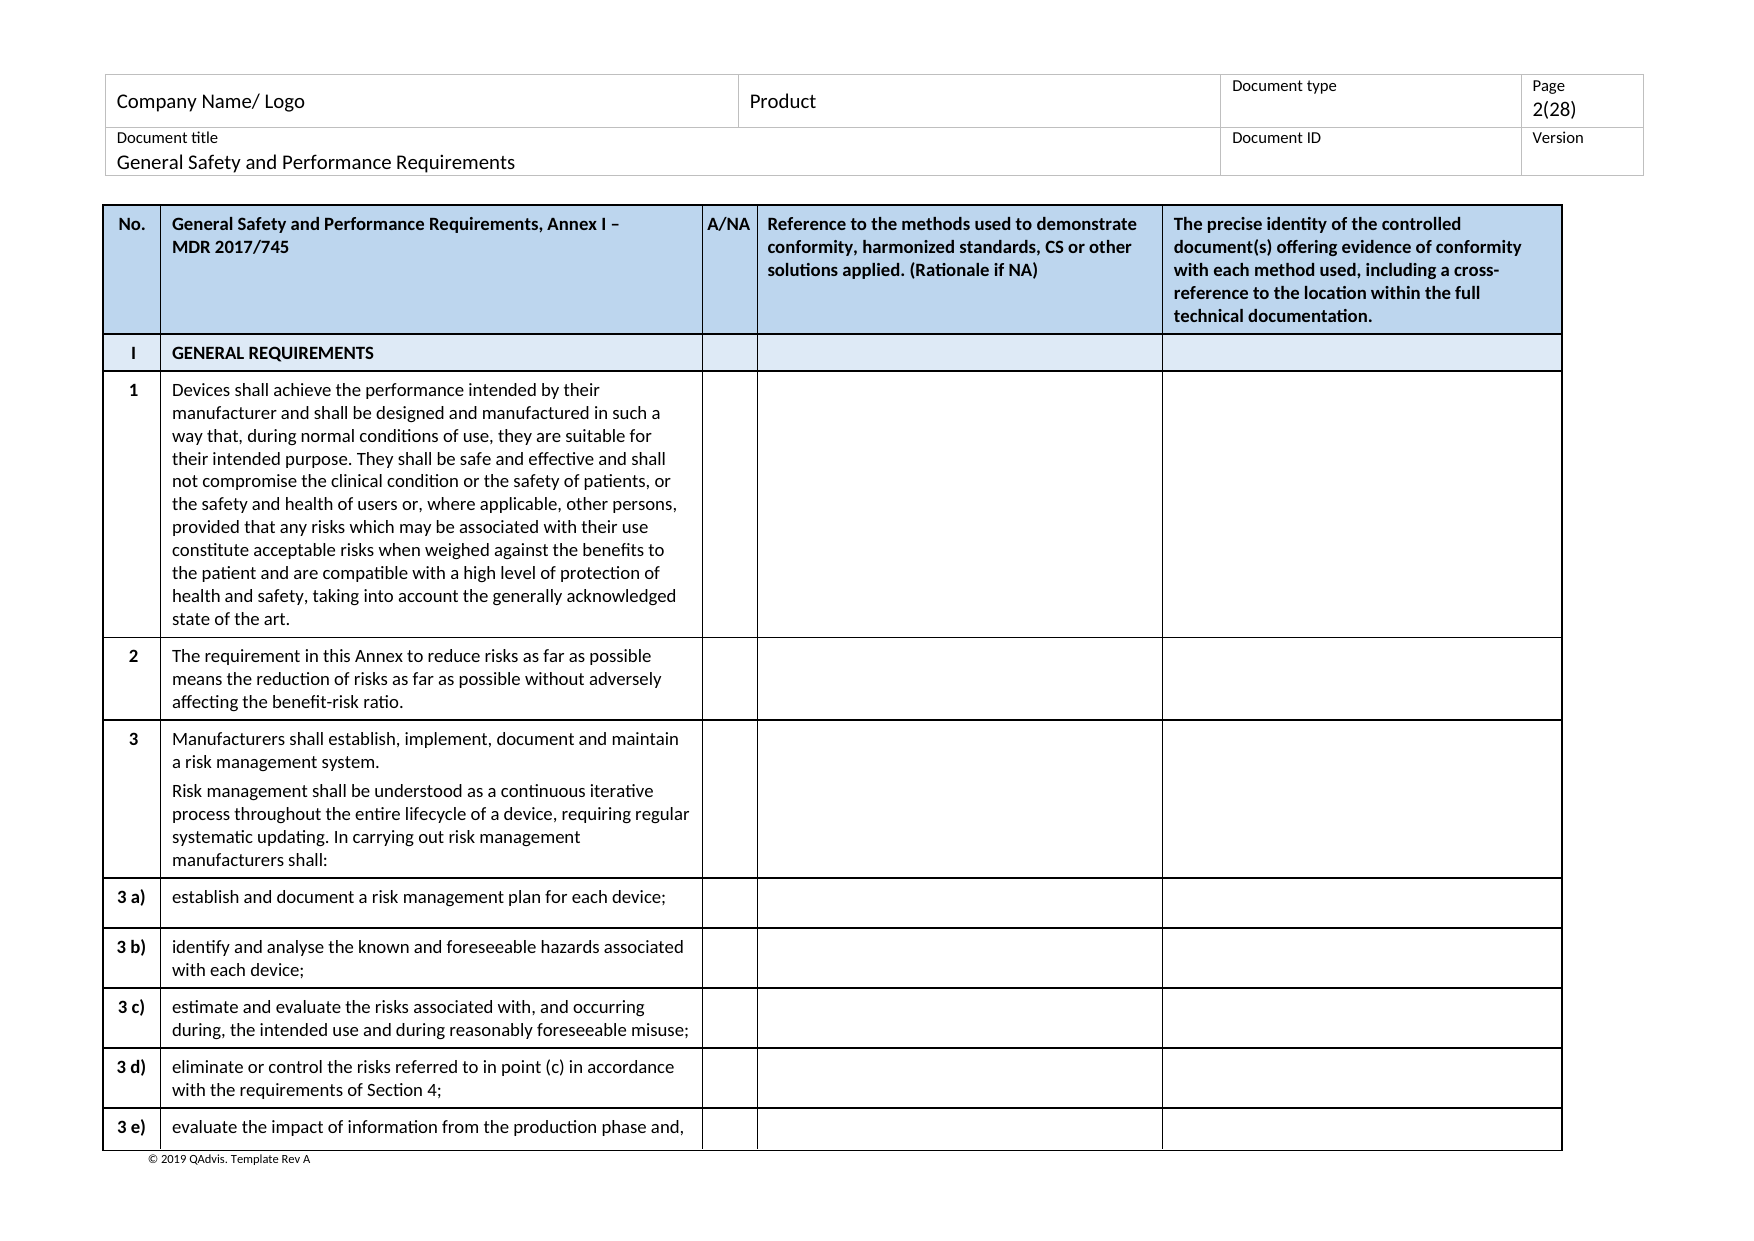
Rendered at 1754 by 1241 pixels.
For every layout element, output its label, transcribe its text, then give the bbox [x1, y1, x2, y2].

table_cell 3 a) [104, 879, 160, 927]
table_cell [758, 372, 1162, 636]
table_cell [703, 721, 757, 877]
table_cell [758, 335, 1162, 370]
table_cell Devices shall achieve the performance intended by their manufacturer and shall be designed and manufactured in such a way that, during normal conditions of use, they are suitable for their intended purpose. They shall be safe and effective and shall not compromise the clinical condition or the safety of patients, or the safety and health of users or, where applicable, other persons, provided that any risks which may be associated with their use constitute acceptable risks when weighed against the benefits to the patient and are compatible with a high level of protection of health and safety, taking into account the generally acknowledged state of the art. [161, 372, 702, 636]
table_cell 3 b) [104, 929, 160, 987]
table_cell [1163, 879, 1561, 927]
table_cell [758, 721, 1162, 877]
table_cell [1163, 335, 1561, 370]
table_cell [703, 989, 757, 1047]
table_cell [703, 929, 757, 987]
table_cell [1163, 929, 1561, 987]
table_cell identify and analyse the known and foreseeable hazards associated with each device; [161, 929, 702, 987]
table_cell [161, 1109, 702, 1149]
table_cell The requirement in this Annex to reduce risks as far as possible means the reduction of risks as far as possible without adversely affecting the benefit-risk ratio. [161, 638, 702, 719]
table_cell establish and document a risk management plan for each device; [161, 879, 702, 927]
table_cell Manufacturers shall establish, implement, document and maintain a risk management system. Risk management shall be understood as a continuous iterative process throughout the entire lifecycle of a device, requiring regular systematic updating. In carrying out risk management manufacturers shall: [161, 721, 702, 877]
table_cell [703, 638, 757, 719]
table_cell eliminate or control the risks referred to in point (c) in accordance with the requirements of Section 4; [161, 1049, 702, 1107]
table_cell [758, 879, 1162, 927]
table_cell [1163, 638, 1561, 719]
table_header Reference to the methods used to demonstrate conformity, harmonized standards, CS or other solutions applied. (Rationale if NA) [758, 206, 1162, 333]
table_header A/NA [703, 206, 757, 333]
table_cell [703, 1109, 757, 1149]
table_cell 1 [104, 372, 160, 636]
table_cell [703, 372, 757, 636]
table_cell estimate and evaluate the risks associated with, and occurring during, the intended use and during reasonably foreseeable misuse; [161, 989, 702, 1047]
table_cell [1163, 989, 1561, 1047]
table_cell [758, 989, 1162, 1047]
table_cell 3 [104, 721, 160, 877]
table_cell [703, 1049, 757, 1107]
table_cell [758, 1049, 1162, 1107]
table_cell 3 e) [104, 1109, 160, 1149]
table_header The precise identity of the controlled document(s) offering evidence of conformity with each method used, including a cross-reference to the location within the full technical documentation. [1163, 206, 1561, 333]
table_cell [703, 335, 757, 370]
table_cell [758, 1109, 1162, 1149]
table_cell I [104, 335, 160, 370]
table_cell [758, 929, 1162, 987]
table_cell 3 c) [104, 989, 160, 1047]
table_cell [1163, 1049, 1561, 1107]
table_cell [758, 638, 1162, 719]
table_cell [1163, 372, 1561, 636]
table_cell 3 d) [104, 1049, 160, 1107]
table_cell GENERAL REQUIREMENTS [161, 335, 702, 370]
table_cell 2 [104, 638, 160, 719]
table_cell [1163, 1109, 1561, 1149]
table_header General Safety and Performance Requirements, Annex I – MDR 2017/745 [161, 206, 702, 333]
table_cell [1163, 721, 1561, 877]
table_header No. [104, 206, 160, 333]
table_cell [703, 879, 757, 927]
